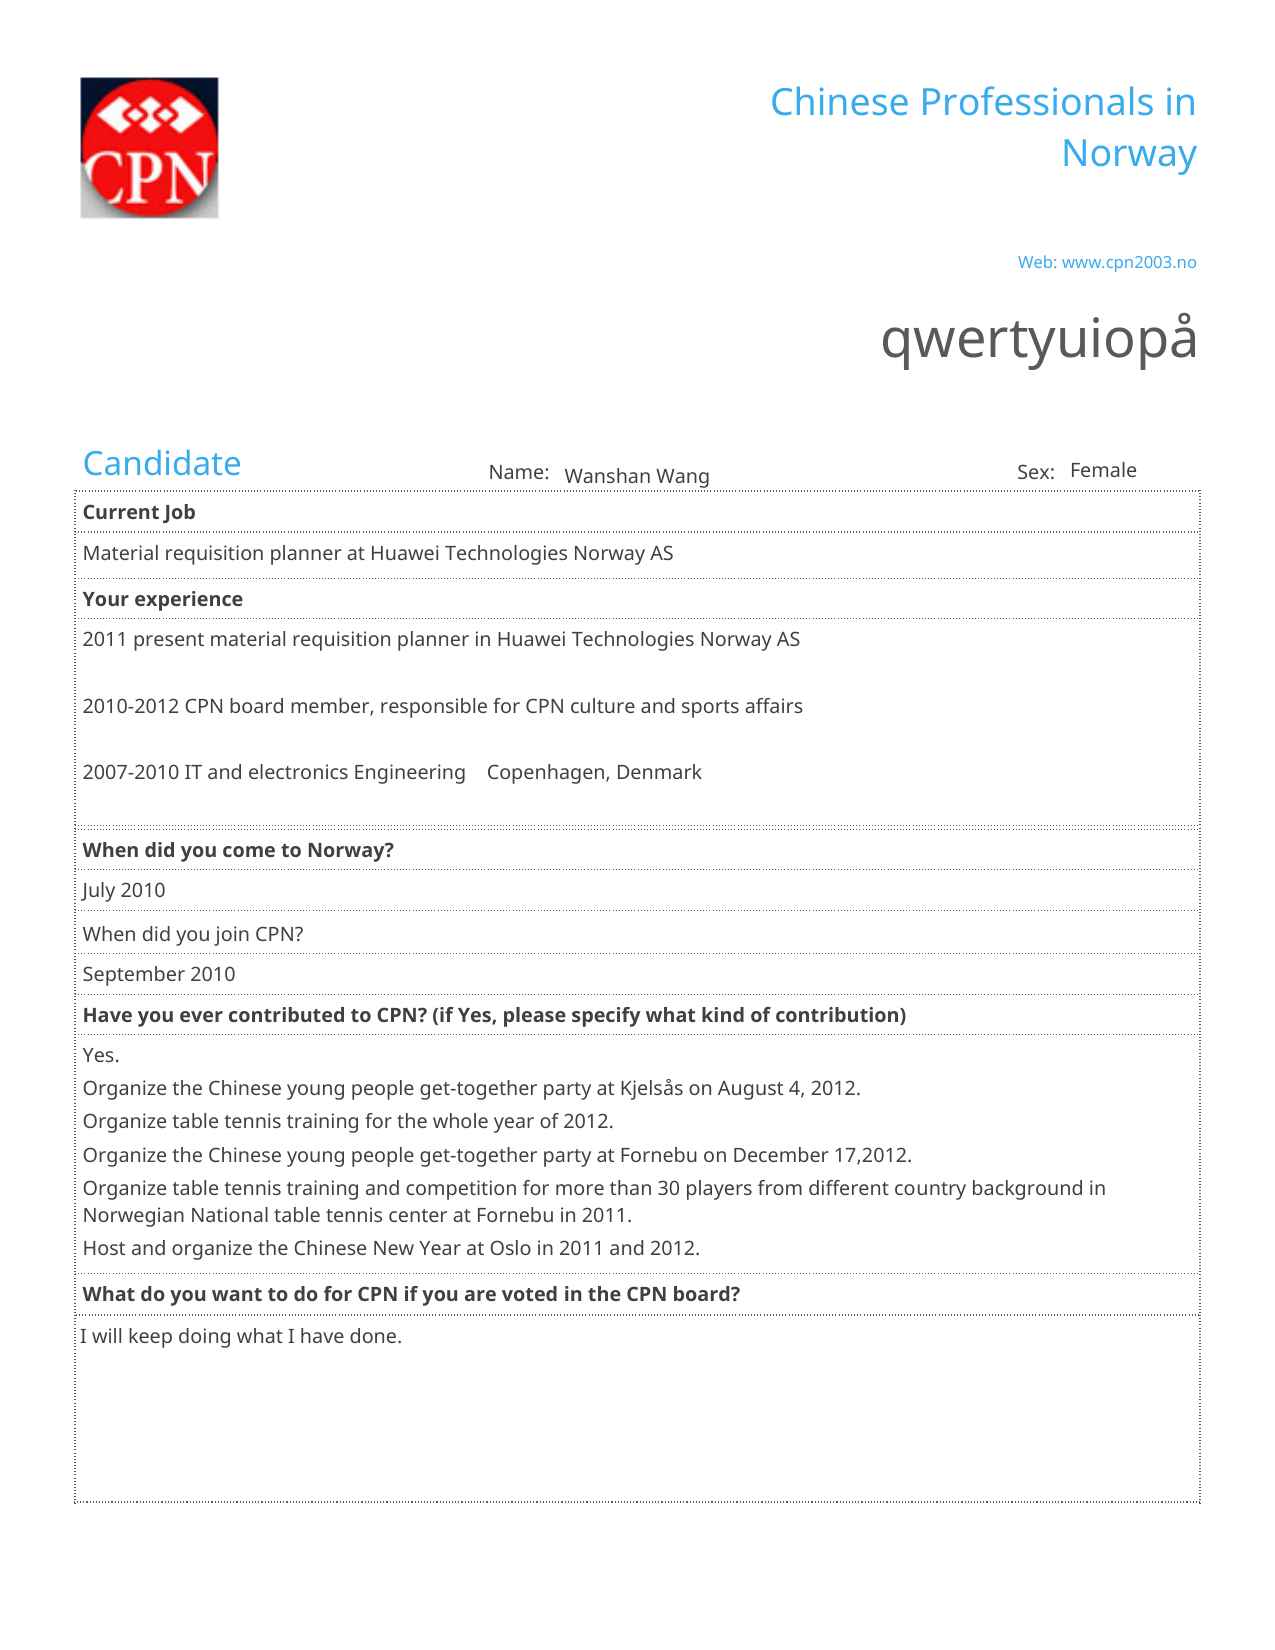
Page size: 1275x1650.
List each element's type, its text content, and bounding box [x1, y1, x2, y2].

table_cell I will keep doing what I have done. [75, 1314, 1200, 1501]
picture [75, 75, 227, 227]
table_cell [75, 490, 1200, 1314]
subtitle qwertyuiopå [75, 300, 1200, 374]
table_header [75, 440, 1200, 490]
